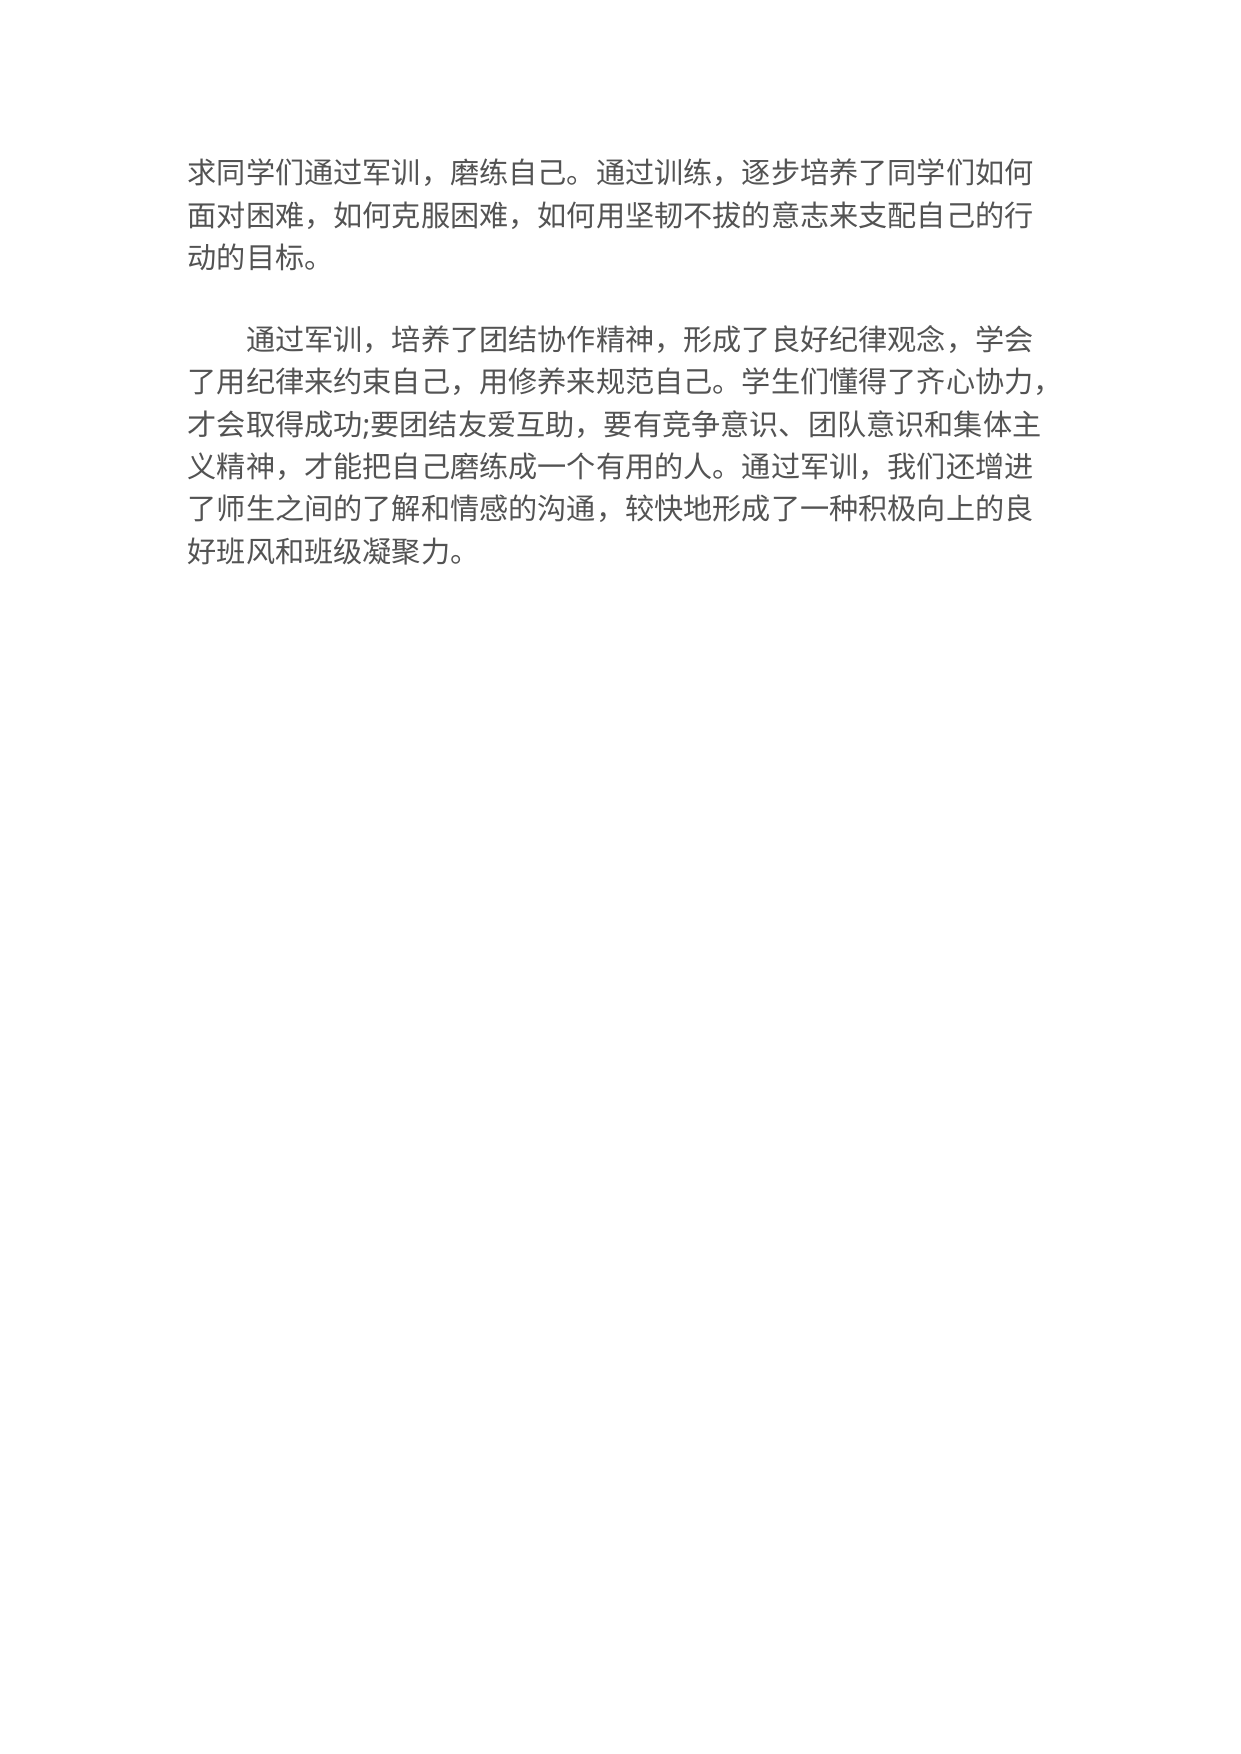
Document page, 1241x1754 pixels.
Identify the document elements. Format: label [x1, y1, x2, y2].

text [187, 150, 1053, 641]
